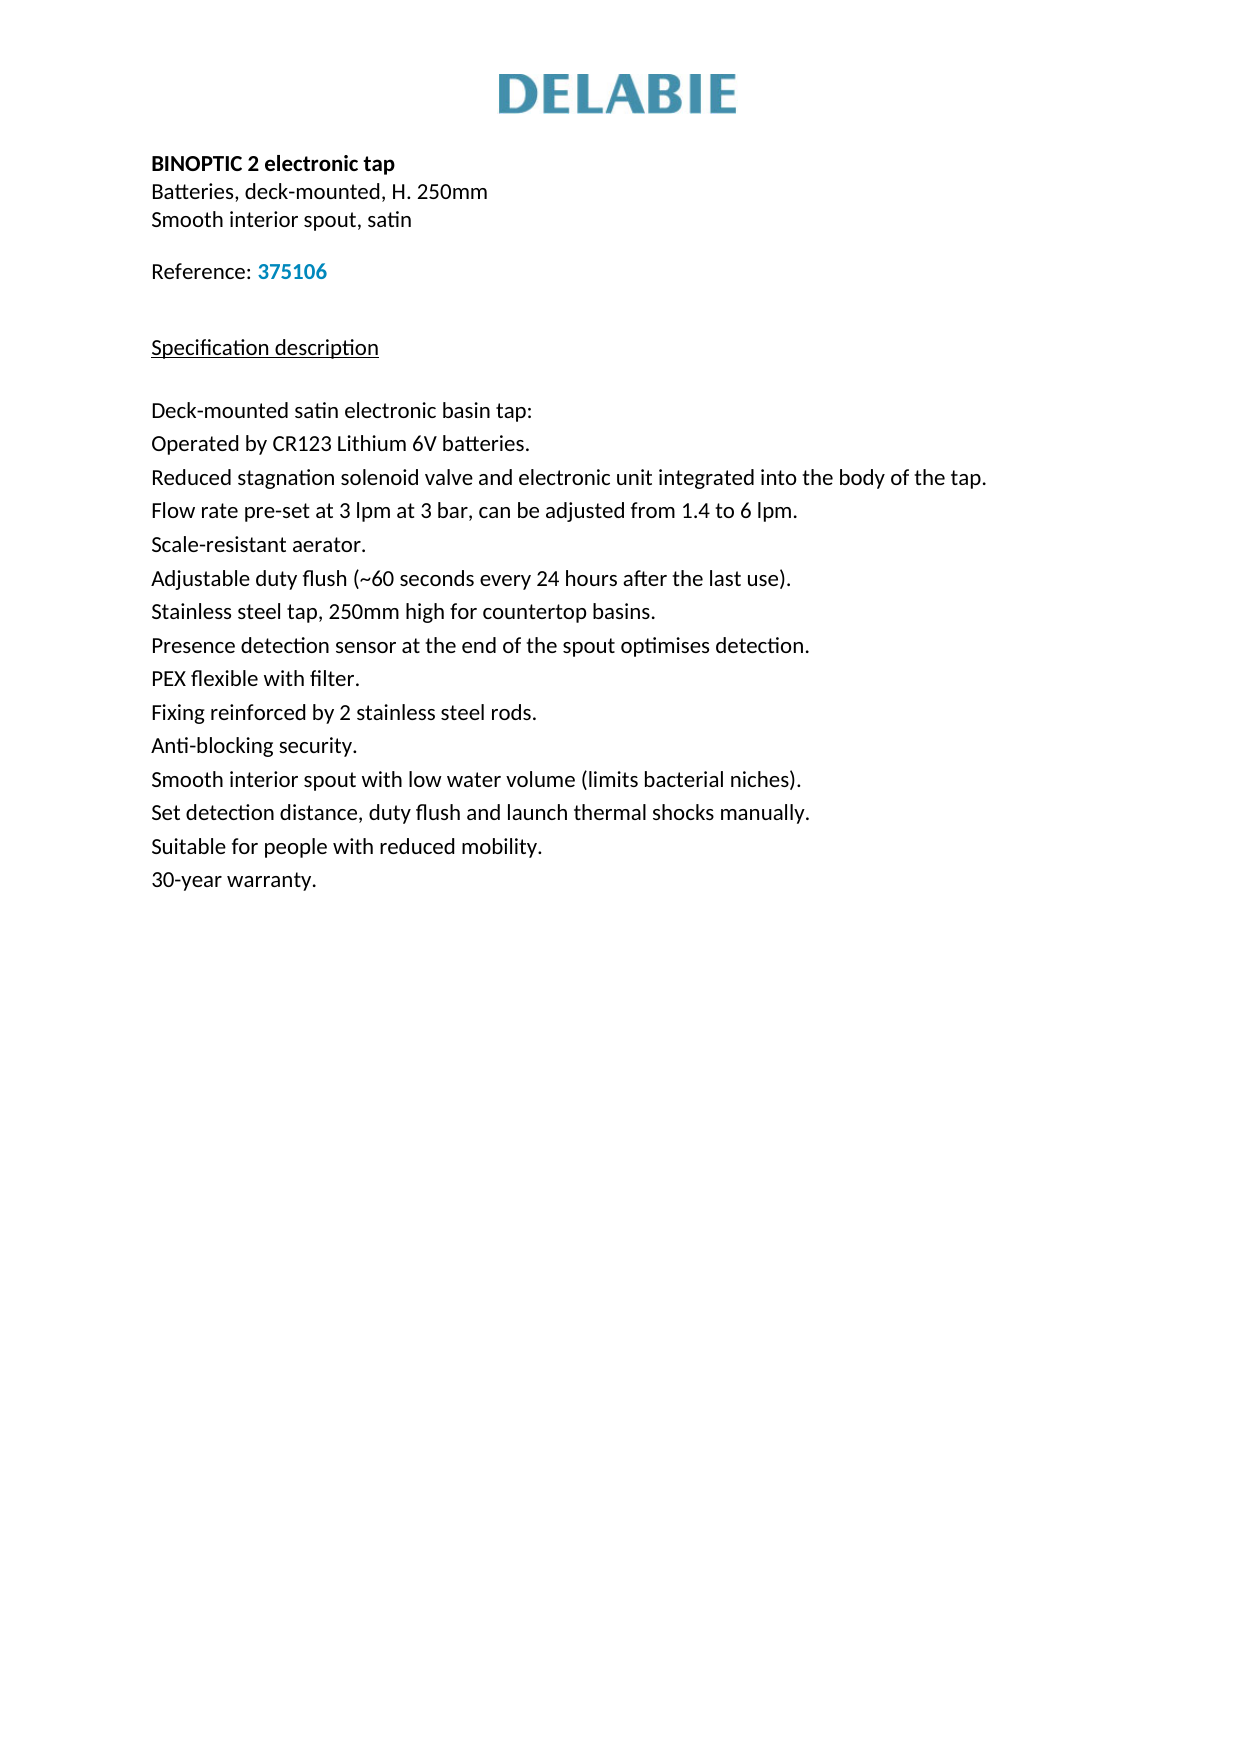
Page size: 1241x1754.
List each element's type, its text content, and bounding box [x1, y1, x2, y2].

text Stainless steel tap, 250mm high for countertop basins. [151, 597, 1084, 625]
text Smooth interior spout with low water volume (limits bacterial niches). [151, 765, 1084, 793]
text Scale-resistant aerator. [151, 530, 1084, 558]
text PEX flexible with filter. [151, 664, 1084, 692]
text 30-year warranty. [151, 866, 1084, 894]
picture [497, 74, 738, 114]
text Smooth interior spout, satin [151, 205, 1084, 233]
text Suitable for people with reduced mobility. [151, 832, 1084, 860]
text Adjustable duty flush (~60 seconds every 24 hours after the last use). [151, 564, 1084, 592]
text Fixing reinforced by 2 stainless steel rods. [151, 698, 1084, 726]
text Batteries, deck-mounted, H. 250mm [151, 177, 1084, 205]
text BINOPTIC 2 electronic tap [151, 149, 1084, 177]
text Deck-mounted satin electronic basin tap: [151, 396, 1084, 424]
text Presence detection sensor at the end of the spout optimises detection. [151, 631, 1084, 659]
text Operated by CR123 Lithium 6V batteries. [151, 429, 1084, 458]
text Anti-blocking security. [151, 731, 1084, 759]
text Specification description [151, 333, 1084, 361]
text Flow rate pre-set at 3 lpm at 3 bar, can be adjusted from 1.4 to 6 lpm. [151, 497, 1084, 525]
text Reference: 375106 [151, 257, 1084, 285]
text Reduced stagnation solenoid valve and electronic unit integrated into the body of the tap. [151, 463, 1084, 491]
text Set detection distance, duty flush and launch thermal shocks manually. [151, 798, 1084, 827]
